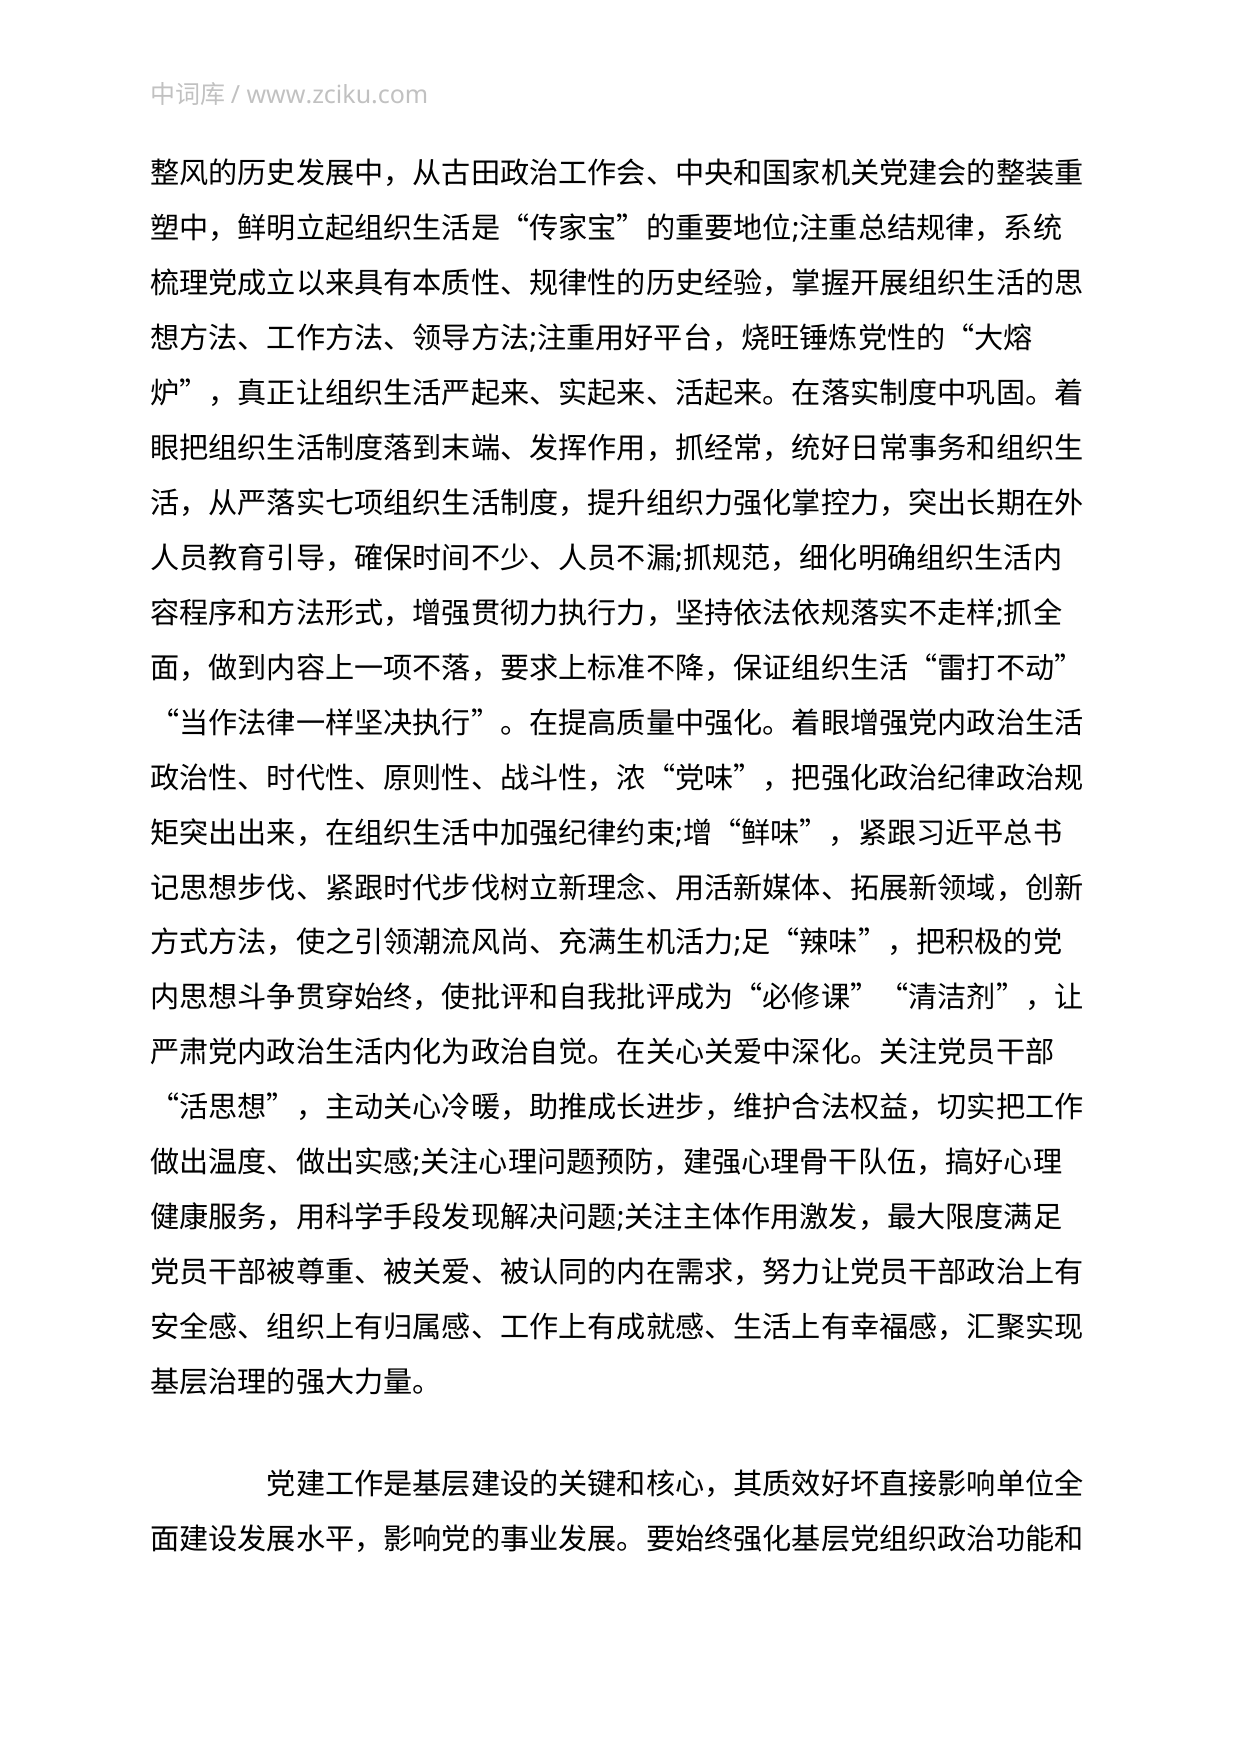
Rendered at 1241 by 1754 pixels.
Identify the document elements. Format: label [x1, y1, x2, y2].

text [150, 150, 1090, 1401]
text [150, 1460, 1090, 1557]
